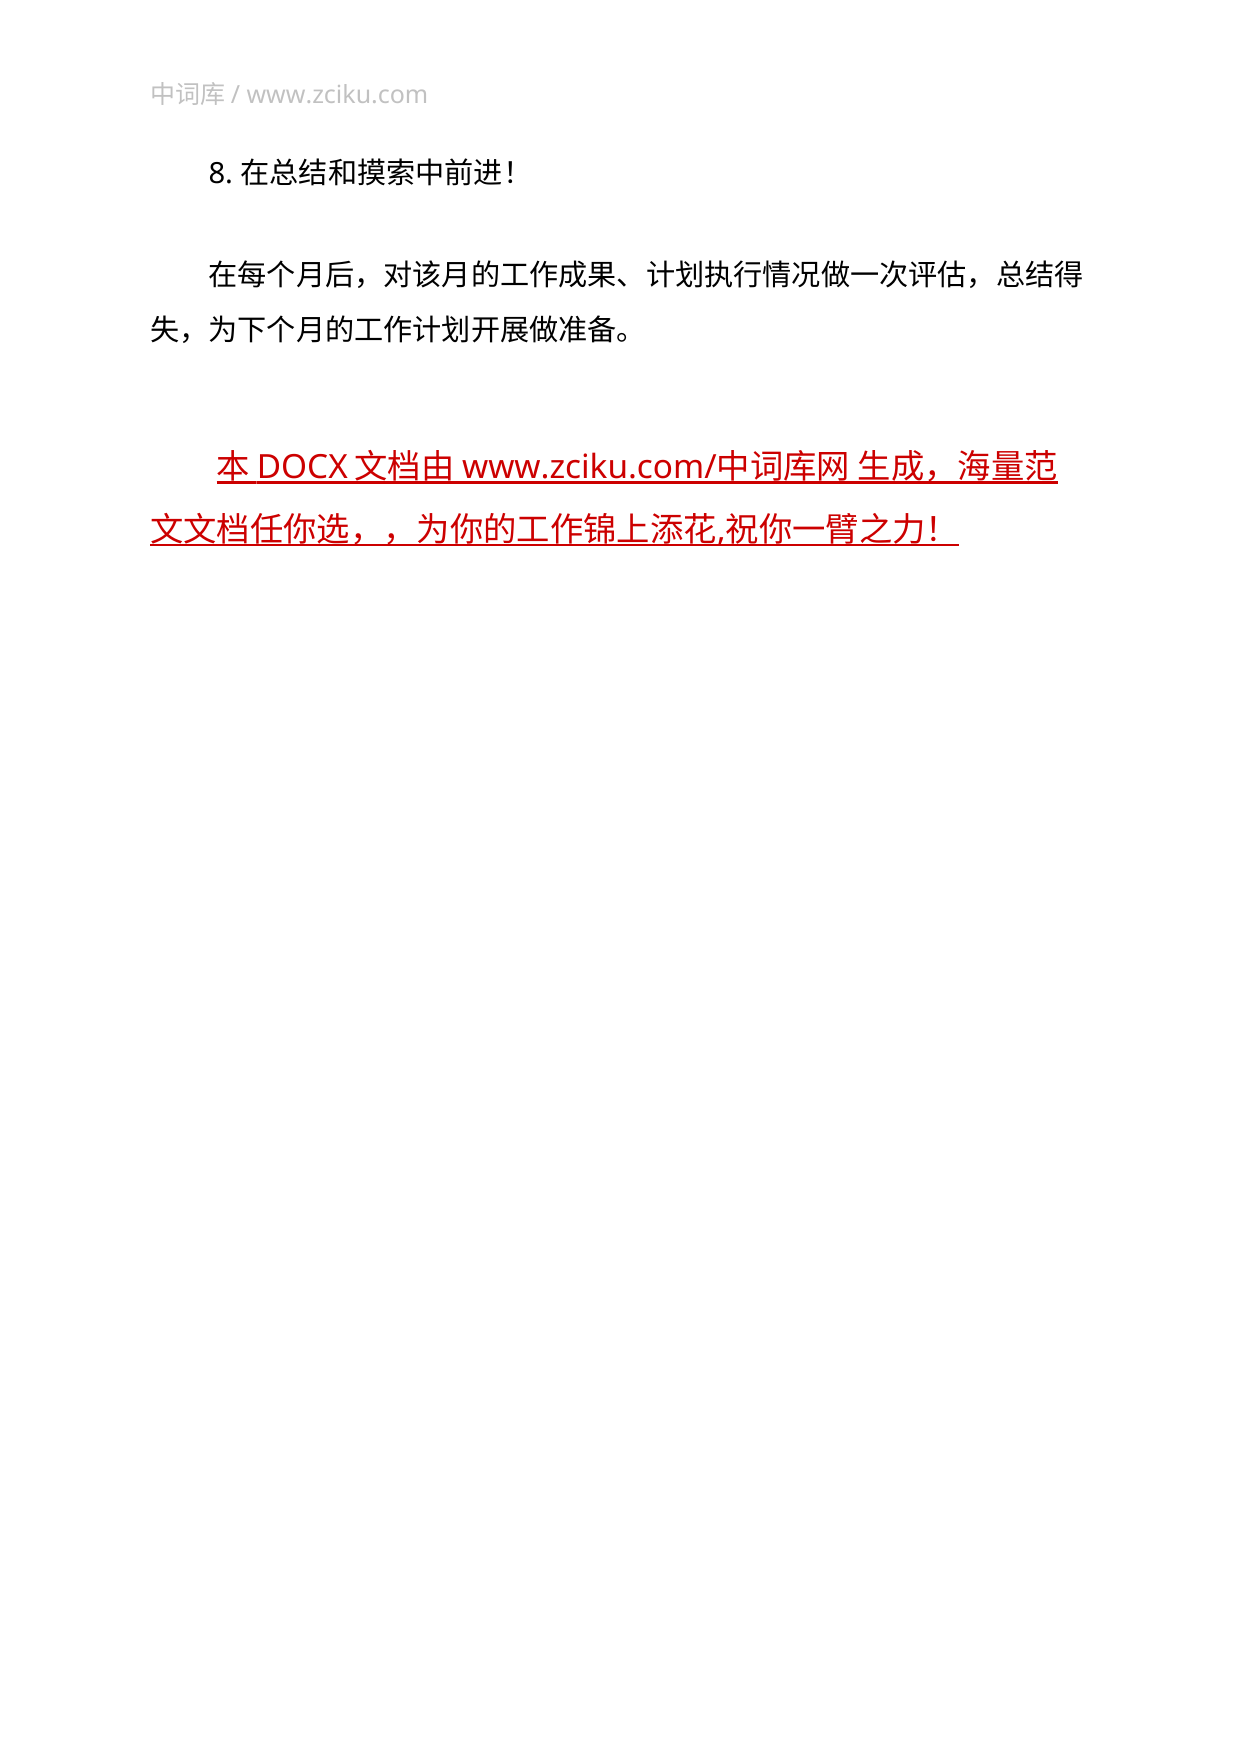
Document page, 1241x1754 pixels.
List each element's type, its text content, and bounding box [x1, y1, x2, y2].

text 8. 在总结和摸索中前进！ [150, 150, 1090, 192]
text 本DOCX文档由 www.zciku.com/中词库网 生成，海量范文文档任你选，，为你的工作锦上添花,祝你一臂之力！ [150, 440, 1090, 551]
text 在每个月后，对该月的工作成果、计划执行情况做一次评估，总结得失，为下个月的工作计划开展做准备。 [150, 252, 1090, 349]
